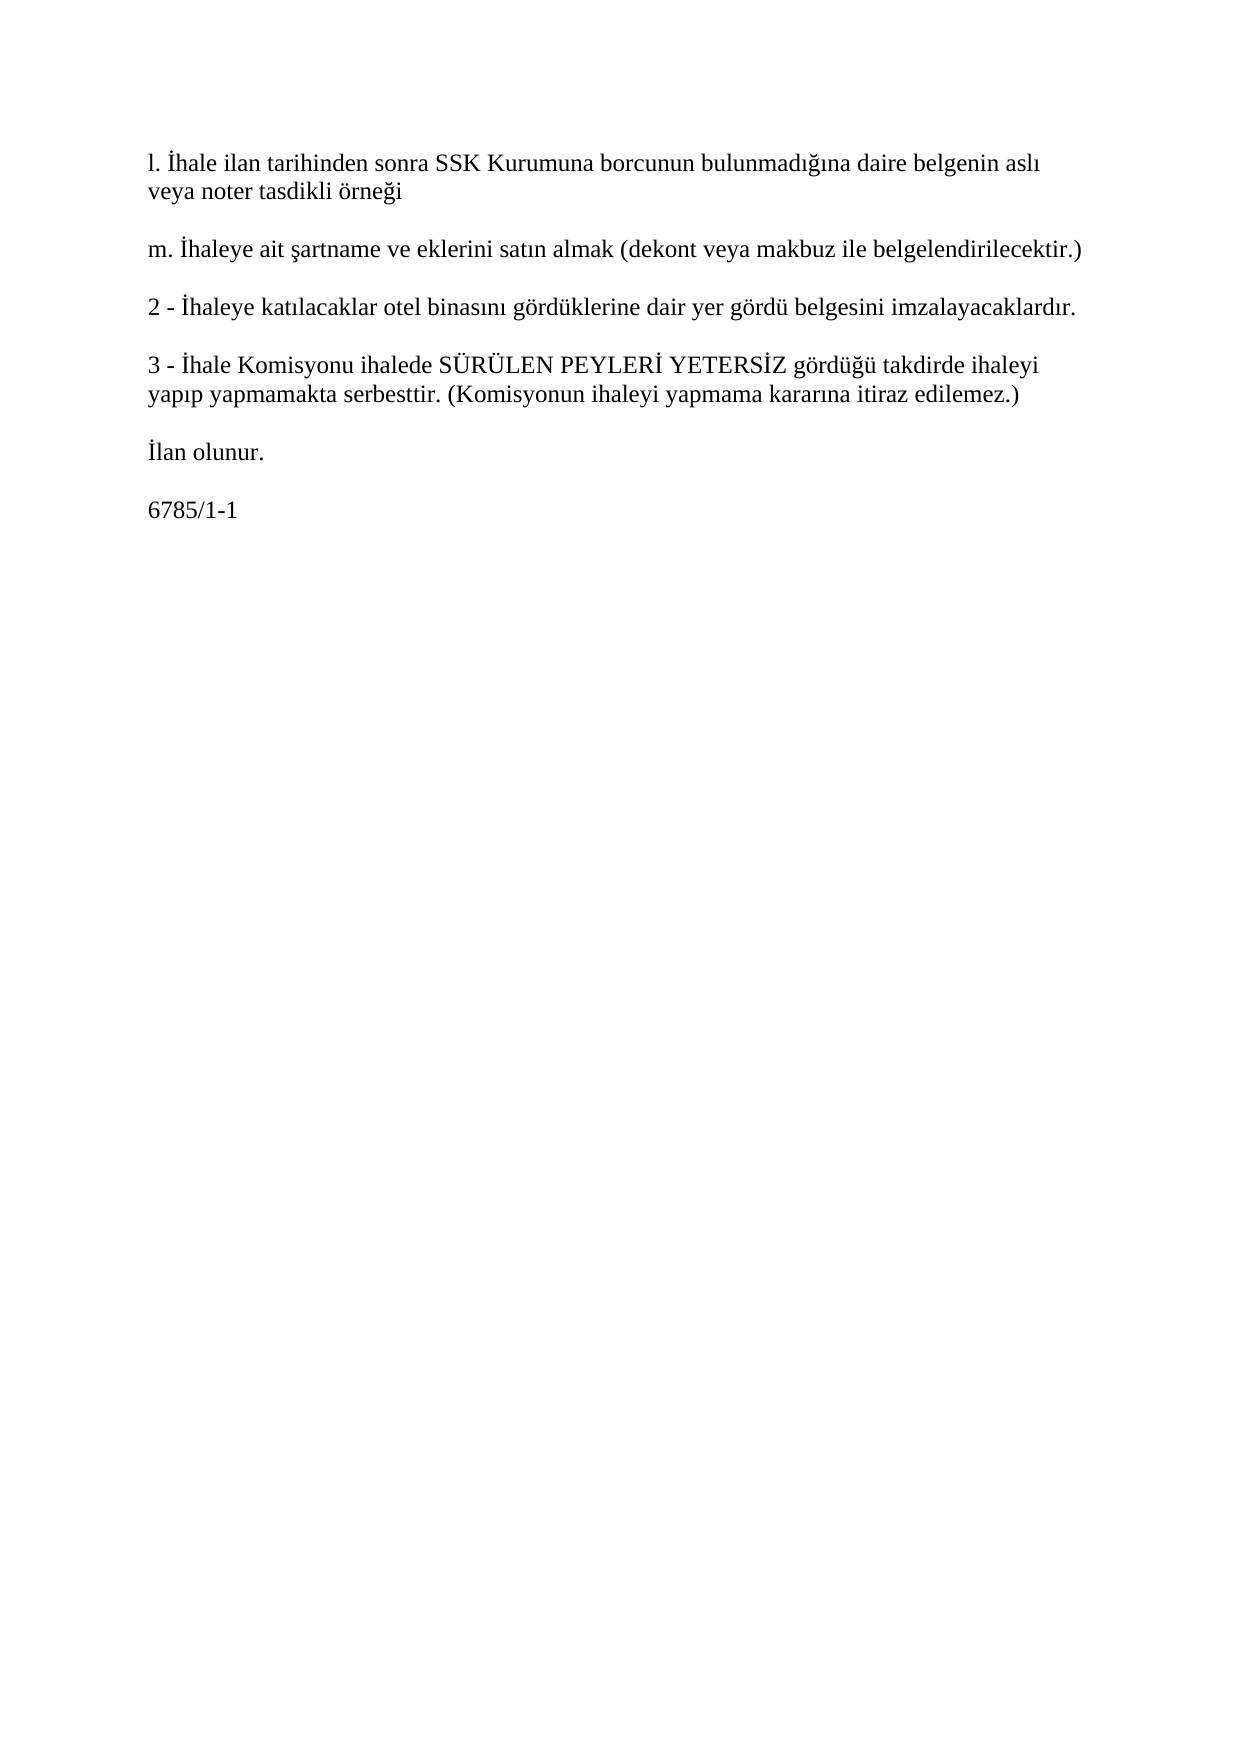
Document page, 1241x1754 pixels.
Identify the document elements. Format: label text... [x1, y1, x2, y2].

text l. İhale ilan tarihinden sonra SSK Kurumuna borcunun bulunmadığına daire belgenin aslı veya noter tasdikli örneği [148, 148, 1093, 205]
text 3 - İhale Komisyonu ihalede SÜRÜLEN PEYLERİ YETERSİZ gördüğü takdirde ihaleyi yapıp yapmamakta serbesttir. (Komisyonun ihaleyi yapmama kararına itiraz edilemez.) [148, 350, 1093, 408]
text İlan olunur. [148, 437, 1093, 466]
text m. İhaleye ait şartname ve eklerini satın almak (dekont veya makbuz ile belgelendirilecektir.) [148, 234, 1093, 263]
text 2 - İhaleye katılacaklar otel binasını gördüklerine dair yer gördü belgesini imzalayacaklardır. [148, 292, 1093, 321]
text 6785/1-1 [148, 495, 1093, 523]
